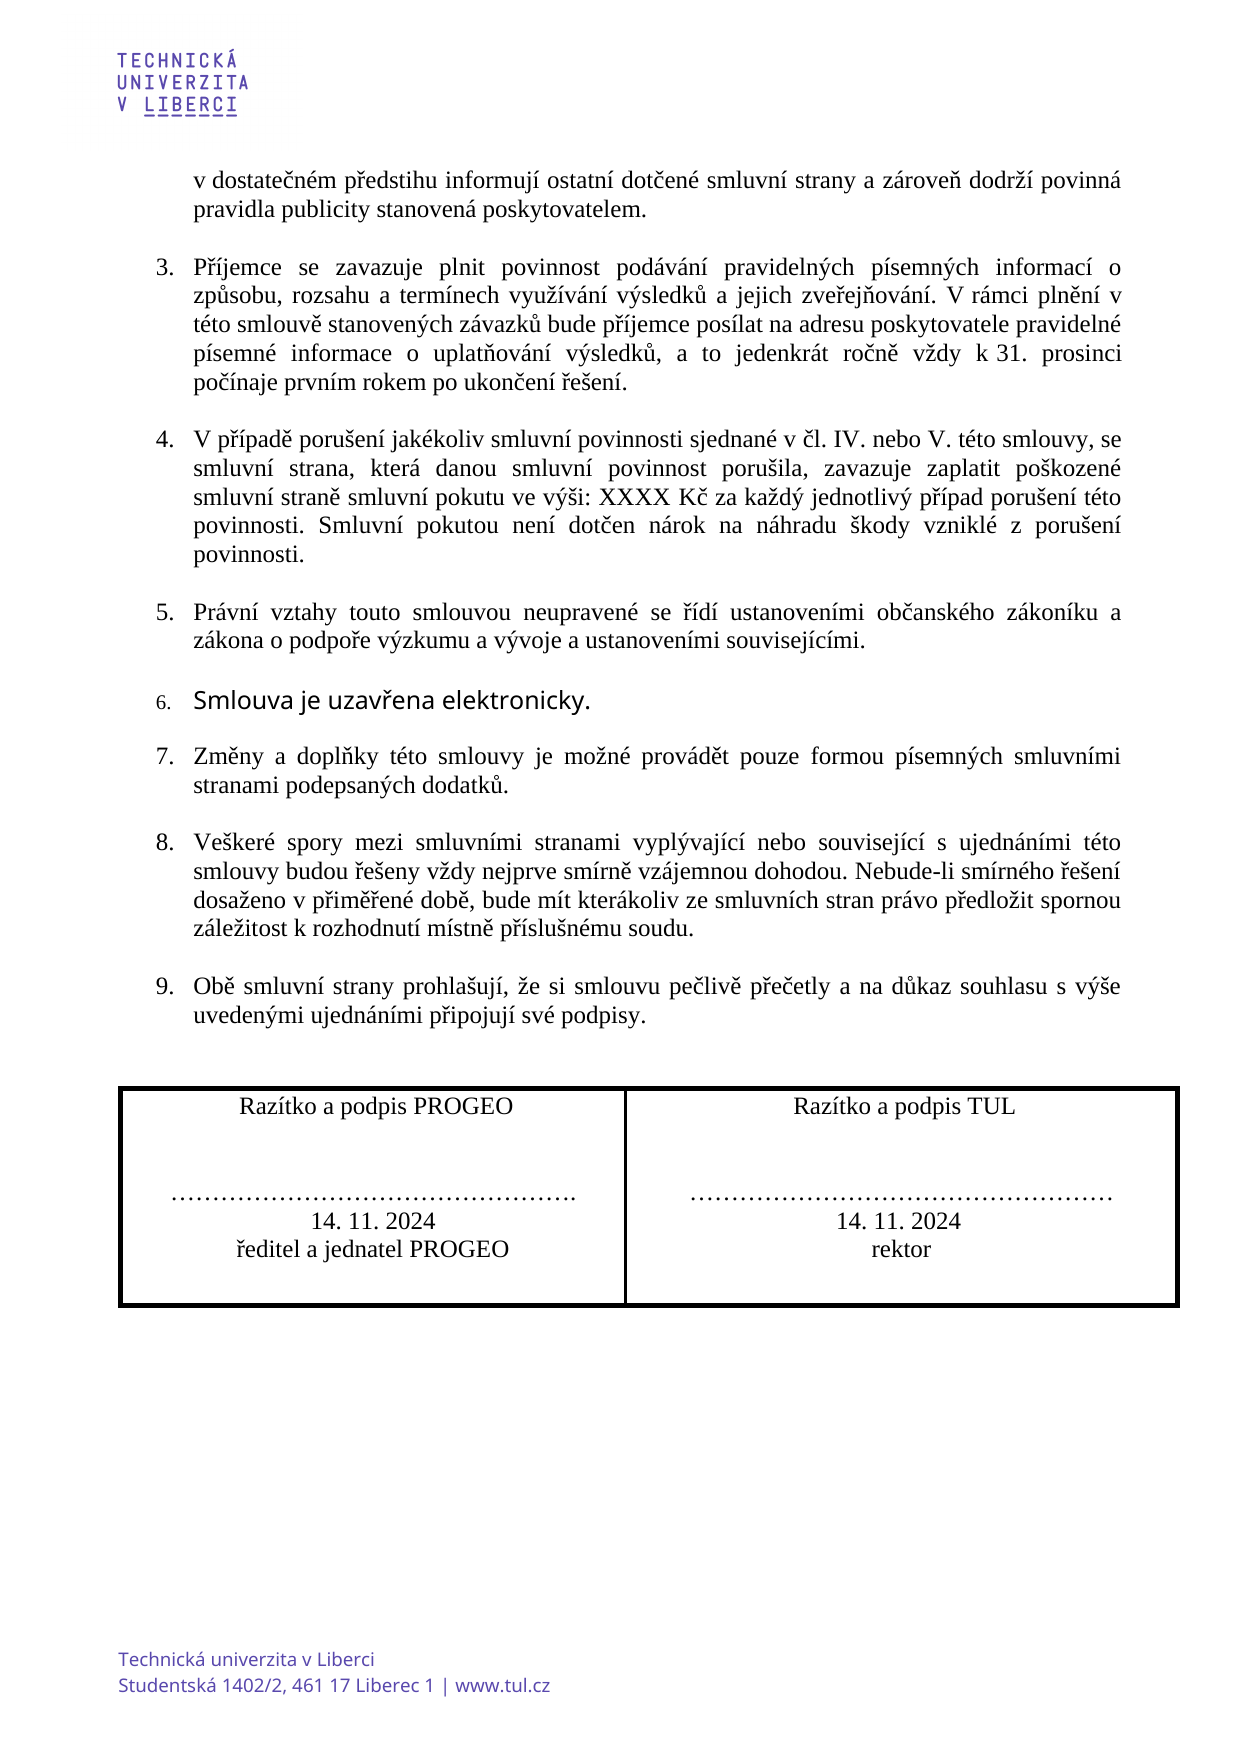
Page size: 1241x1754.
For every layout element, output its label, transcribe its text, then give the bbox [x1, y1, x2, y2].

list Právní vztahy touto smlouvou neupravené se řídí ustanoveními občanského zákoníku a zákona o podpoře výzkumu a vývoje a ustanoveními souvisejícími. [156, 597, 1122, 654]
list Veškeré spory mezi smluvními stranami vyplývající nebo související s ujednáními této smlouvy budou řešeny vždy nejprve smírně vzájemnou dohodou. Nebude-li smírného řešení dosaženo v přiměřené době, bude mít kterákoliv ze smluvních stran právo předložit spornou záležitost k rozhodnutí místně příslušnému soudu. [156, 827, 1122, 942]
table_header Razítko a podpis PROGEO …………………………………………. 14. 11. 2024 ředitel a jednatel PROGEO [123, 1091, 624, 1303]
list V případě porušení jakékoliv smluvní povinnosti sjednané v čl. IV. nebo V. této smlouvy, se smluvní strana, která danou smluvní povinnost porušila, zavazuje zaplatit poškozené smluvní straně smluvní pokutu ve výši: XXXX Kč za každý jednotlivý případ porušení této povinnosti. Smluvní pokutou není dotčen nárok na náhradu škody vzniklé z porušení povinnosti. [156, 424, 1122, 568]
list Změny a doplňky této smlouvy je možné provádět pouze formou písemných smluvními stranami podepsaných dodatků. [156, 741, 1122, 798]
table_header Razítko a podpis TUL …………………………………………… 14. 11. 2024 rektor [627, 1091, 1175, 1303]
list Příjemce se zavazuje plnit povinnost podávání pravidelných písemných informací o způsobu, rozsahu a termínech využívání výsledků a jejich zveřejňování. V rámci plnění v této smlouvě stanovených závazků bude příjemce posílat na adresu poskytovatele pravidelné písemné informace o uplatňování výsledků, a to jedenkrát ročně vždy k 31. prosinci počínaje prvním rokem po ukončení řešení. [156, 252, 1122, 395]
picture [60, 14, 303, 151]
list Obě smluvní strany prohlašují, že si smlouvu pečlivě přečetly a na důkaz souhlasu s výše uvedenými ujednáními připojují své podpisy. [156, 971, 1122, 1028]
list Smlouva je uzavřena elektronicky. [156, 683, 1122, 717]
